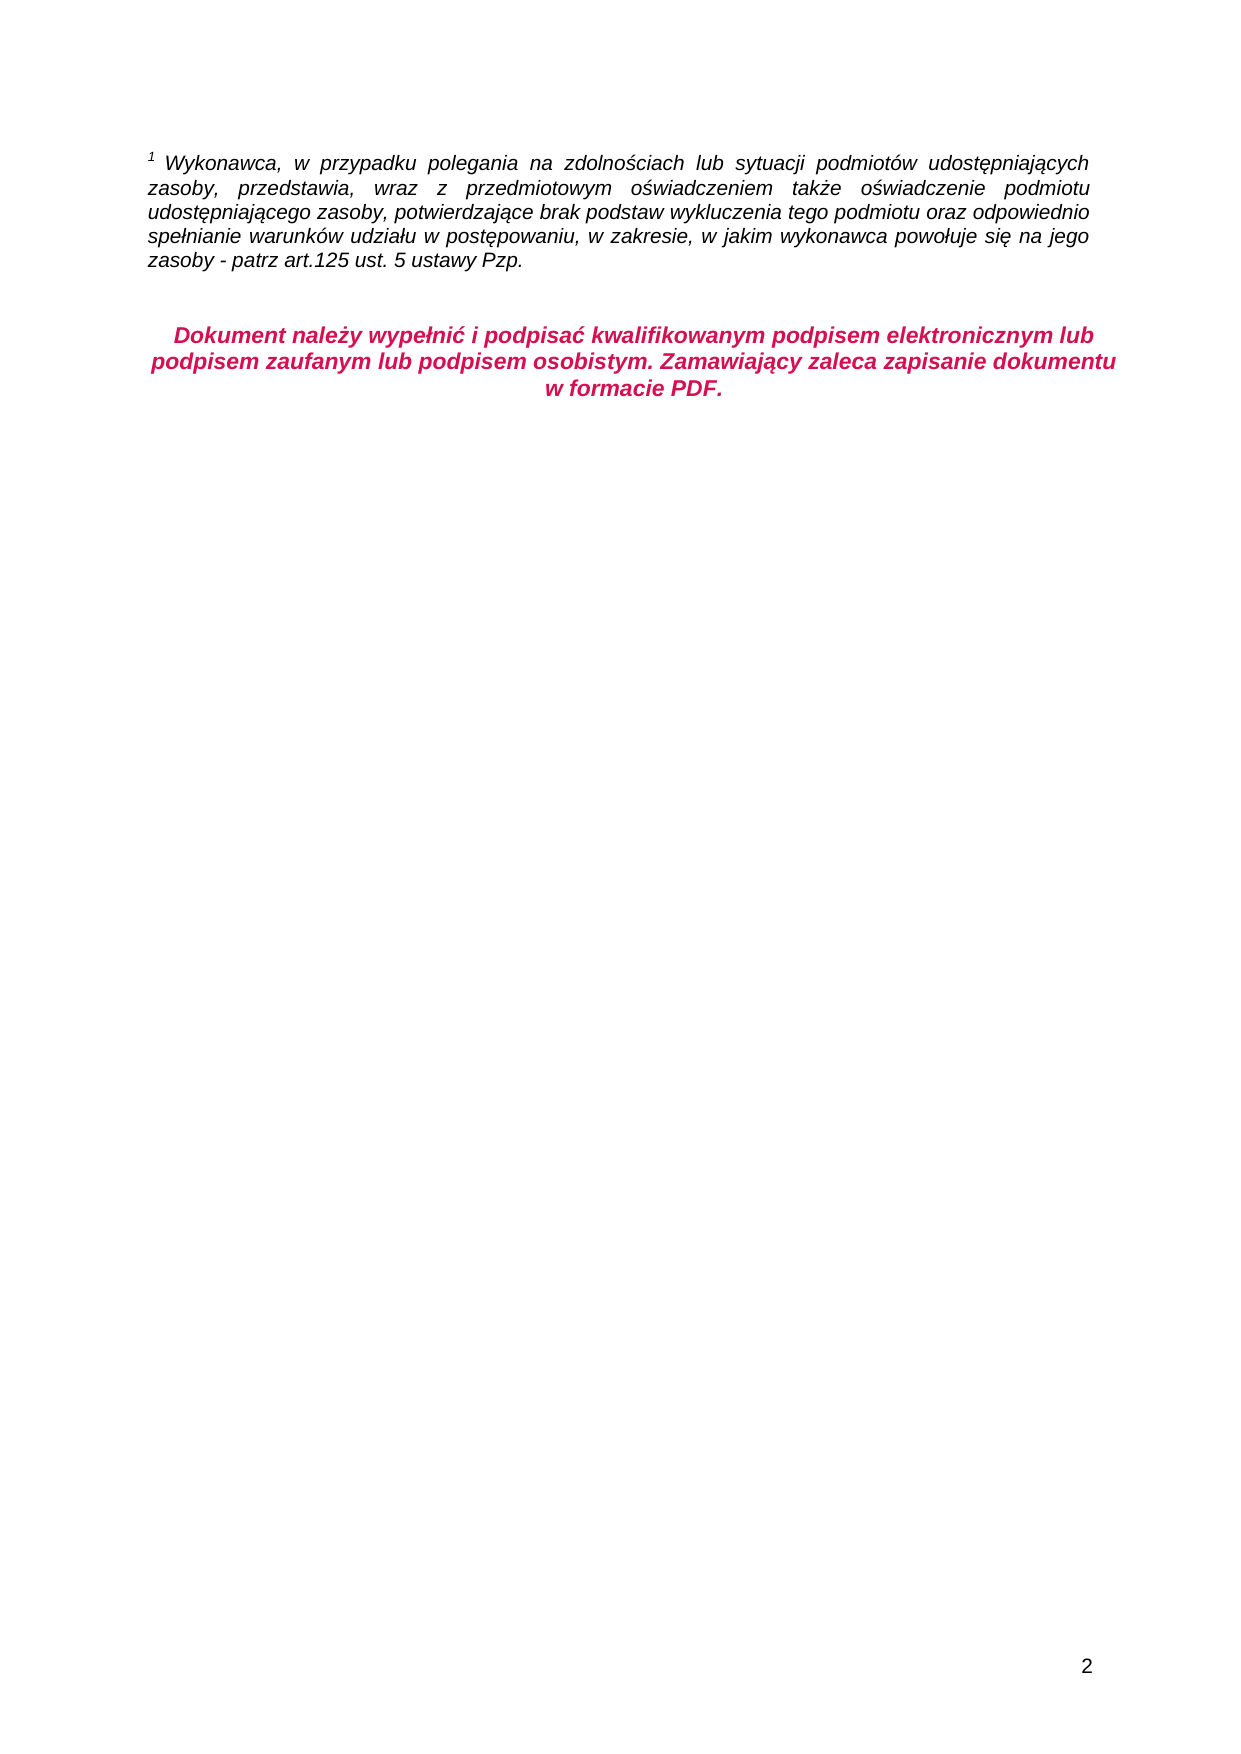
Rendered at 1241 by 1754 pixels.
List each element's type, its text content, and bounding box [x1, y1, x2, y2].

text Dokument należy wypełnić i podpisać kwalifikowanym podpisem elektronicznym lub podpisem zaufanym lub podpisem osobistym. Zamawiający zaleca zapisanie dokumentu w formacie PDF. [148, 322, 1122, 401]
text 1 Wykonawca, w przypadku polegania na zdolnościach lub sytuacji podmiotów udostępniających zasoby, przedstawia, wraz z przedmiotowym oświadczeniem także oświadczenie podmiotu udostępniającego zasoby, potwierdzające brak podstaw wykluczenia tego podmiotu oraz odpowiednio spełnianie warunków udziału w postępowaniu, w zakresie, w jakim wykonawca powołuje się na jego zasoby - patrz art.125 ust. 5 ustawy Pzp. [148, 149, 1093, 271]
